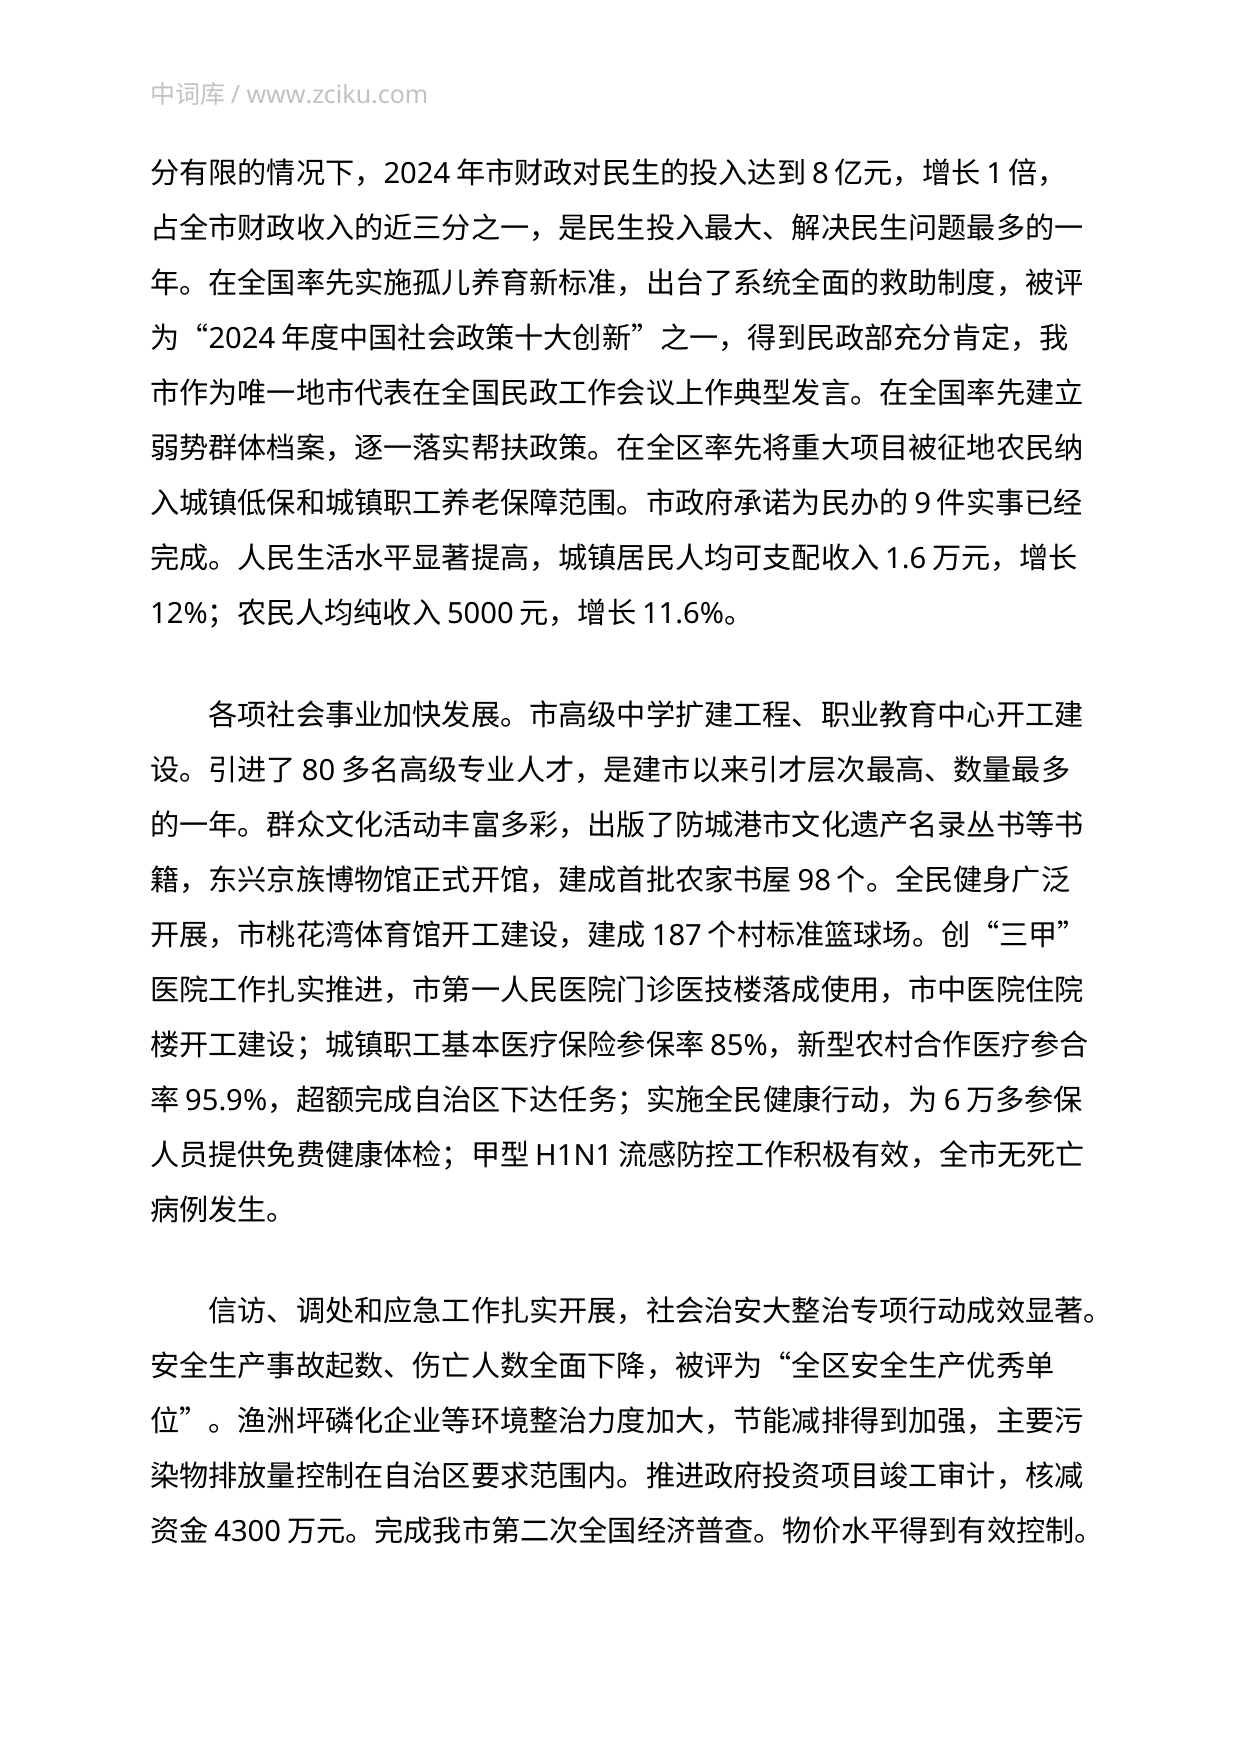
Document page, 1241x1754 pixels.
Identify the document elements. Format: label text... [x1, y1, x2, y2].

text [150, 150, 1090, 632]
text 各项社会事业加快发展。市高级中学扩建工程、职业教育中心开工建设。引进了80多名高级专业人才，是建市以来引才层次最高、数量最多的一年。群众文化活动丰富多彩，出版了防城港市文化遗产名录丛书等书籍，东兴京族博物馆正式开馆，建成首批农家书屋98个。全民健身广泛开展，市桃花湾体育馆开工建设，建成187个村标准篮球场。创“三甲”医院工作扎实推进，市第一人民医院门诊医技楼落成使用，市中医院住院楼开工建设；城镇职工基本医疗保险参保率85%，新型农村合作医疗参合率95.9%，超额完成自治区下达任务；实施全民健康行动，为6万多参保人员提供免费健康体检；甲型H1N1流感防控工作积极有效，全市无死亡病例发生。 [150, 692, 1090, 1228]
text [150, 1288, 1090, 1550]
